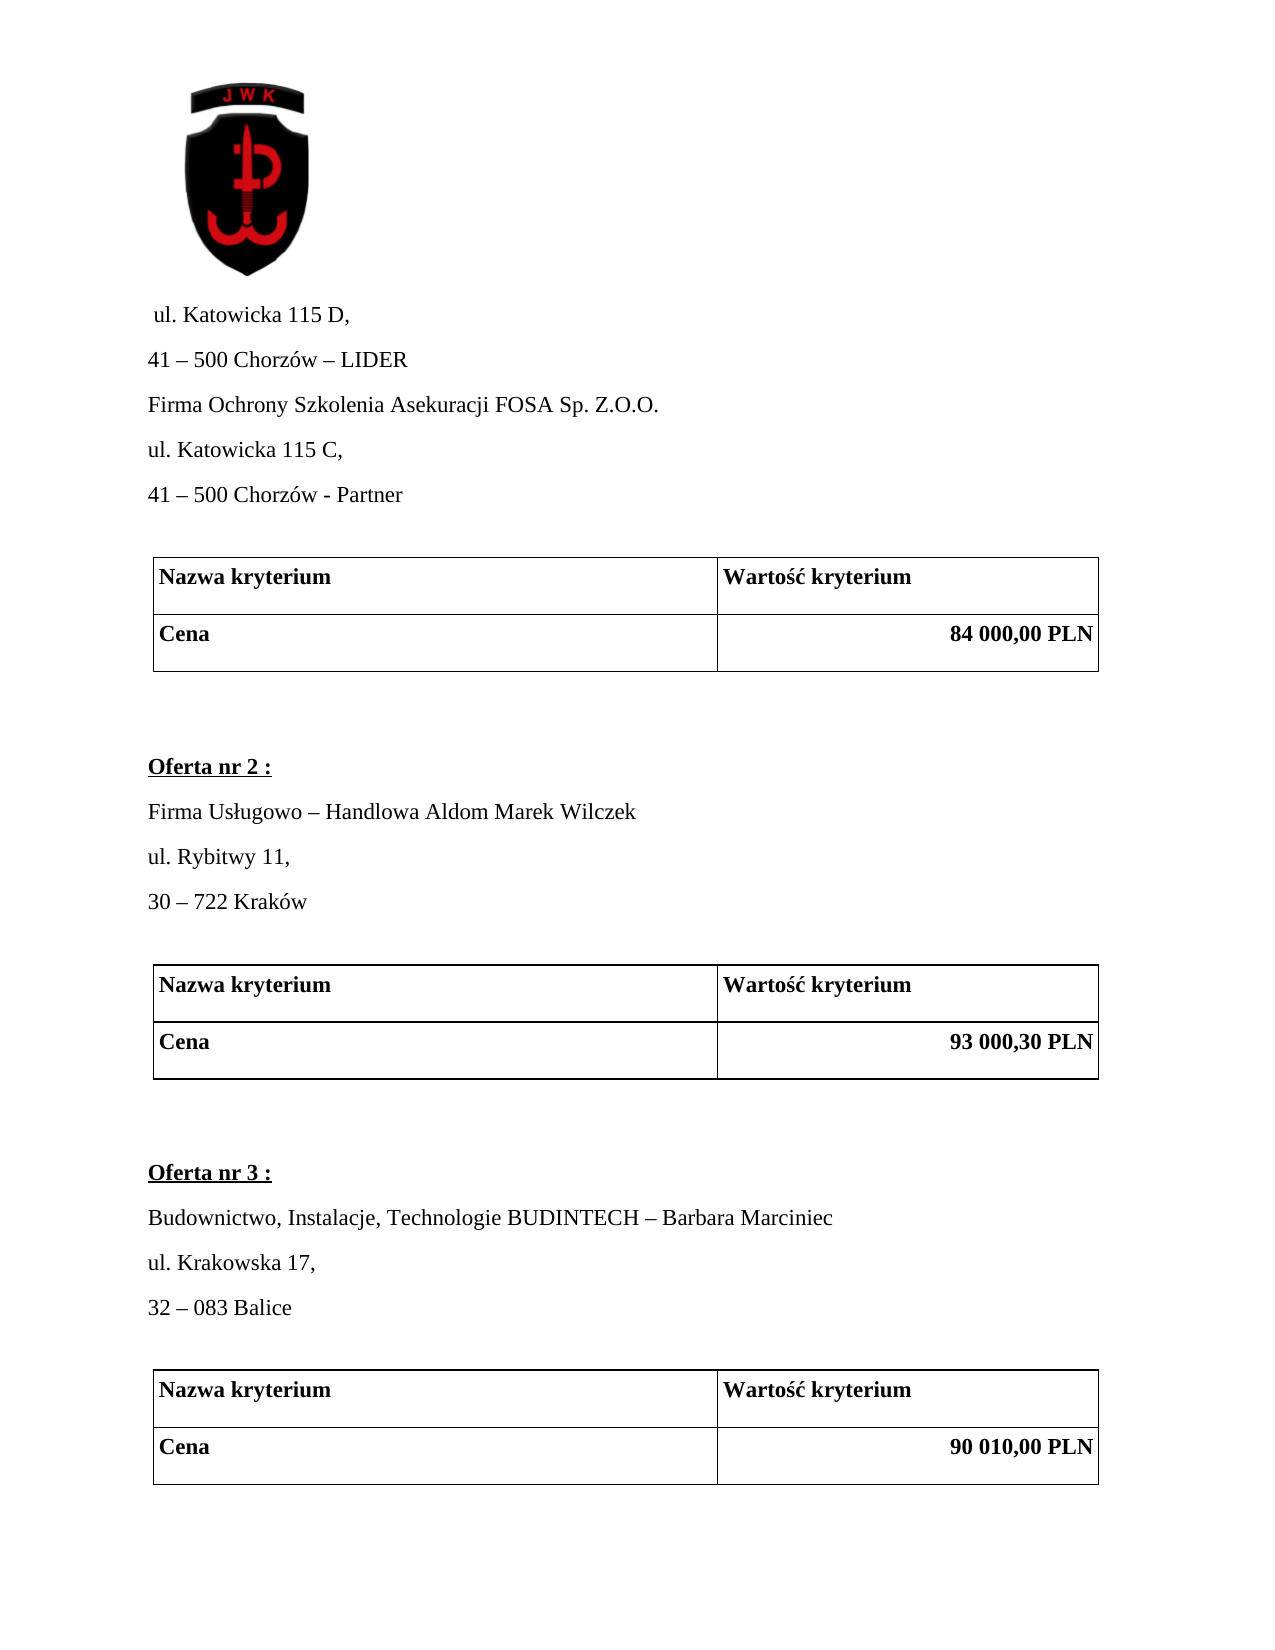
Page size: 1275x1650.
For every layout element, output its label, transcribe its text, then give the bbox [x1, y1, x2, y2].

text Firma Usługowo – Handlowa Aldom Marek Wilczek [148, 798, 1127, 824]
table_header Wartość kryterium [718, 966, 1098, 1021]
table_cell Cena [154, 615, 717, 671]
text 30 – 722 Kraków [148, 888, 1127, 945]
text Oferta nr 3 : [148, 1159, 1127, 1185]
text ul. Rybitwy 11, [148, 843, 1127, 870]
text ul. Krakowska 17, [148, 1249, 1127, 1275]
text 41 – 500 Chorzów - Partner [148, 481, 1127, 538]
picture [147, 73, 341, 282]
text 32 – 083 Balice [148, 1294, 1127, 1351]
table_cell 93 000,30 PLN [718, 1023, 1098, 1078]
table_header Nazwa kryterium [154, 1371, 717, 1426]
table_header Nazwa kryterium [154, 558, 717, 614]
table_cell Cena [154, 1428, 717, 1483]
table_header Wartość kryterium [718, 1371, 1098, 1426]
table_header Nazwa kryterium [154, 966, 717, 1021]
text Firma Ochrony Szkolenia Asekuracji FOSA Sp. Z.O.O. [148, 391, 1127, 417]
text 41 – 500 Chorzów – LIDER [148, 346, 1127, 372]
table_header Wartość kryterium [718, 558, 1098, 614]
text ul. Katowicka 115 D, [148, 301, 1127, 327]
table_cell 90 010,00 PLN [718, 1428, 1098, 1483]
table_cell 84 000,00 PLN [718, 615, 1098, 671]
text ul. Katowicka 115 C, [148, 436, 1127, 462]
table_cell Cena [154, 1023, 717, 1078]
text Oferta nr 2 : [148, 753, 1127, 779]
text Budownictwo, Instalacje, Technologie BUDINTECH – Barbara Marciniec [148, 1204, 1127, 1230]
